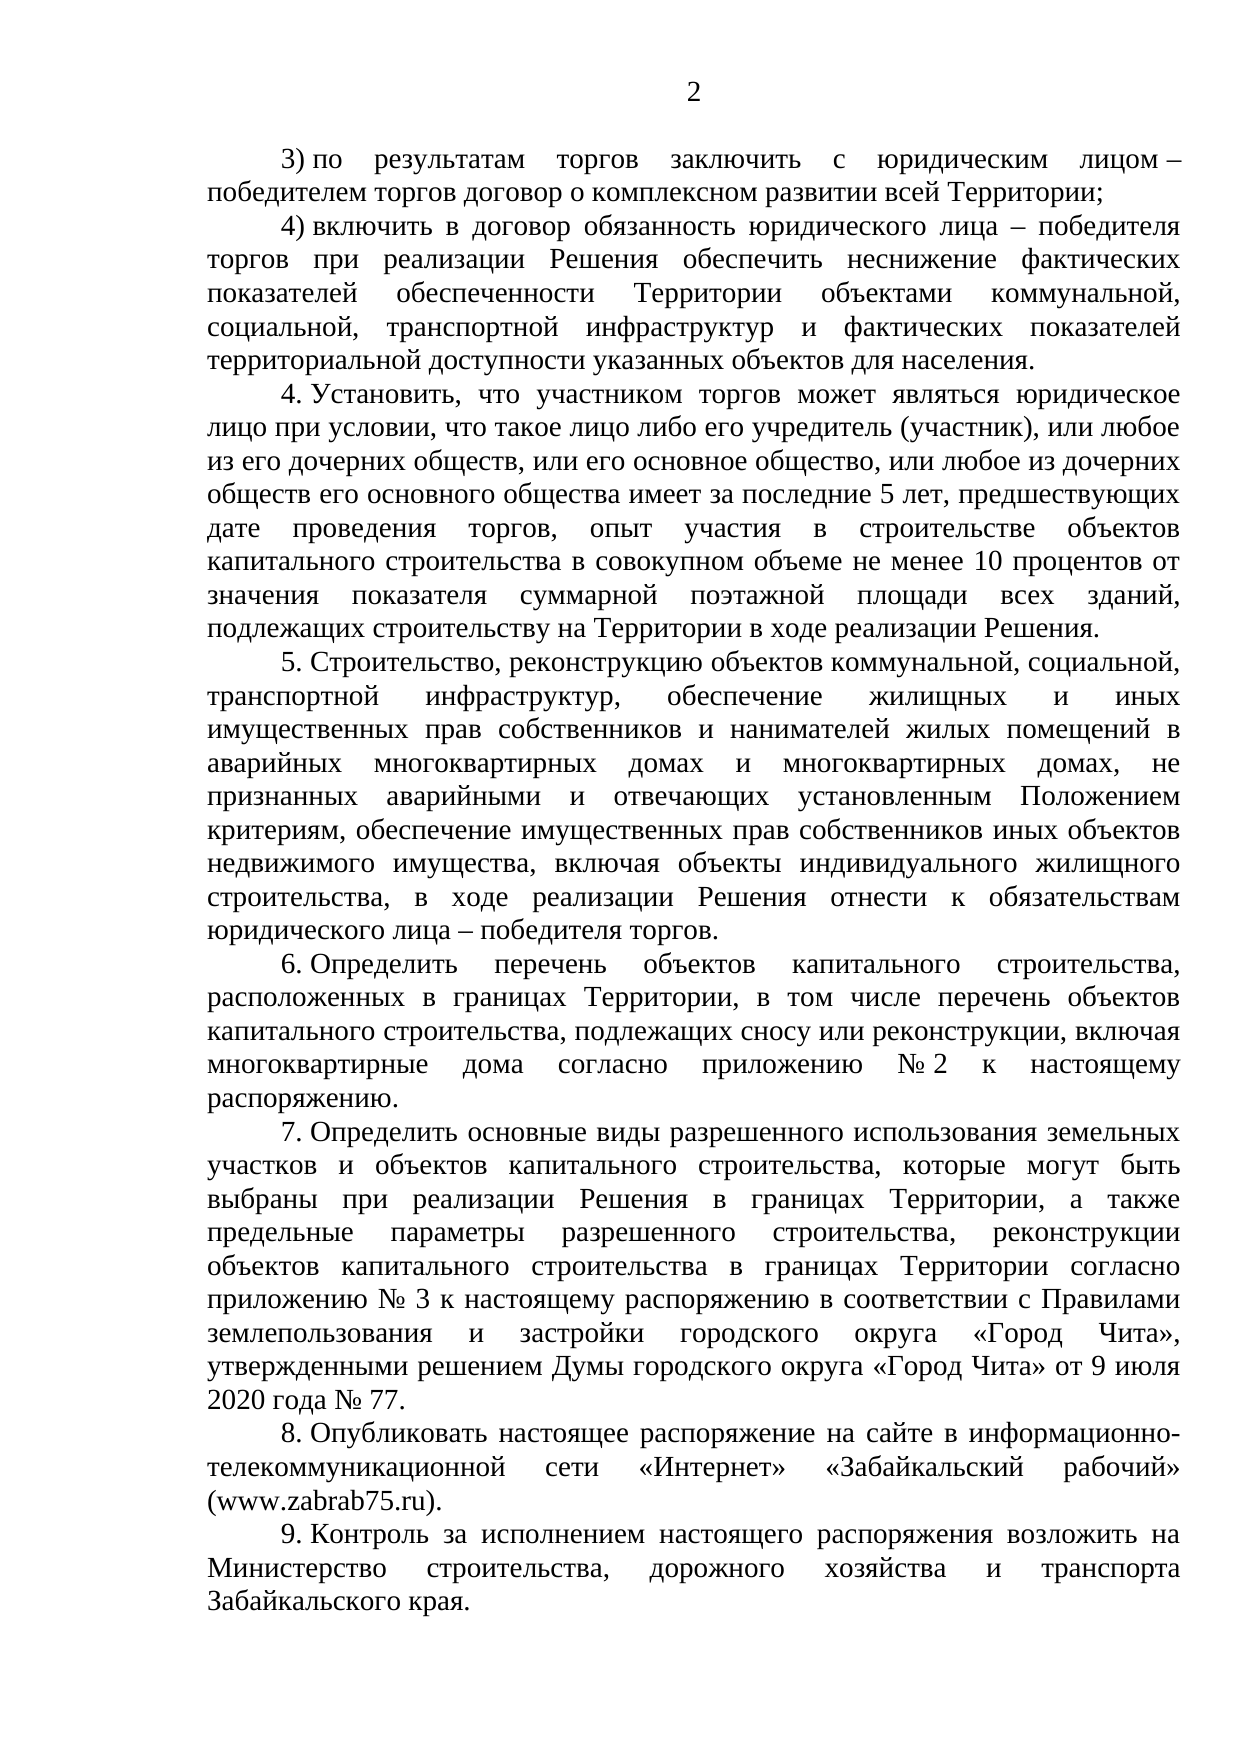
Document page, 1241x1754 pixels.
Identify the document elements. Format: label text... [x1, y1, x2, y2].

text 6. Определить перечень объектов капитального строительства, расположенных в границах Территории, в том числе перечень объектов капитального строительства, подлежащих сносу или реконструкции, включая многоквартирные дома согласно приложению № 2 к настоящему распоряжению. [207, 946, 1181, 1114]
text 5. Строительство, реконструкцию объектов коммунальной, социальной, транспортной инфраструктур, обеспечение жилищных и иных имущественных прав собственников и нанимателей жилых помещений в аварийных многоквартирных домах и многоквартирных домах, не признанных аварийными и отвечающих установленным Положением критериям, обеспечение имущественных прав собственников иных объектов недвижимого имущества, включая объекты индивидуального жилищного строительства, в ходе реализации Решения отнести к обязательствам юридического лица – победителя торгов. [207, 644, 1181, 946]
text 9. Контроль за исполнением настоящего распоряжения возложить на Министерство строительства, дорожного хозяйства и транспорта Забайкальского края. [207, 1516, 1181, 1617]
text 3) по результатам торгов заключить с юридическим лицом – победителем торгов договор о комплексном развитии всей Территории; [207, 141, 1181, 208]
text 4) включить в договор обязанность юридического лица – победителя торгов при реализации Решения обеспечить неснижение фактических показателей обеспеченности Территории объектами коммунальной, социальной, транспортной инфраструктур и фактических показателей территориальной доступности указанных объектов для населения. [207, 208, 1181, 376]
text 7. Определить основные виды разрешенного использования земельных участков и объектов капитального строительства, которые могут быть выбраны при реализации Решения в границах Территории, а также предельные параметры разрешенного строительства, реконструкции объектов капитального строительства в границах Территории согласно приложению № 3 к настоящему распоряжению в соответствии с Правилами землепользования и застройки городского округа «Город Чита», утвержденными решением Думы городского округа «Город Чита» от 9 июля 2020 года № 77. [207, 1114, 1181, 1416]
text 4. Установить, что участником торгов может являться юридическое лицо при условии, что такое лицо либо его учредитель (участник), или любое из его дочерних обществ, или его основное общество, или любое из дочерних обществ его основного общества имеет за последние 5 лет, предшествующих дате проведения торгов, опыт участия в строительстве объектов капитального строительства в совокупном объеме не менее 10 процентов от значения показателя суммарной поэтажной площади всех зданий, подлежащих строительству на Территории в ходе реализации Решения. [207, 376, 1181, 644]
text 8. Опубликовать настоящее распоряжение на сайте в информационно-телекоммуникационной сети «Интернет» «Забайкальский рабочий» (www.zabrab75.ru). [207, 1416, 1181, 1516]
